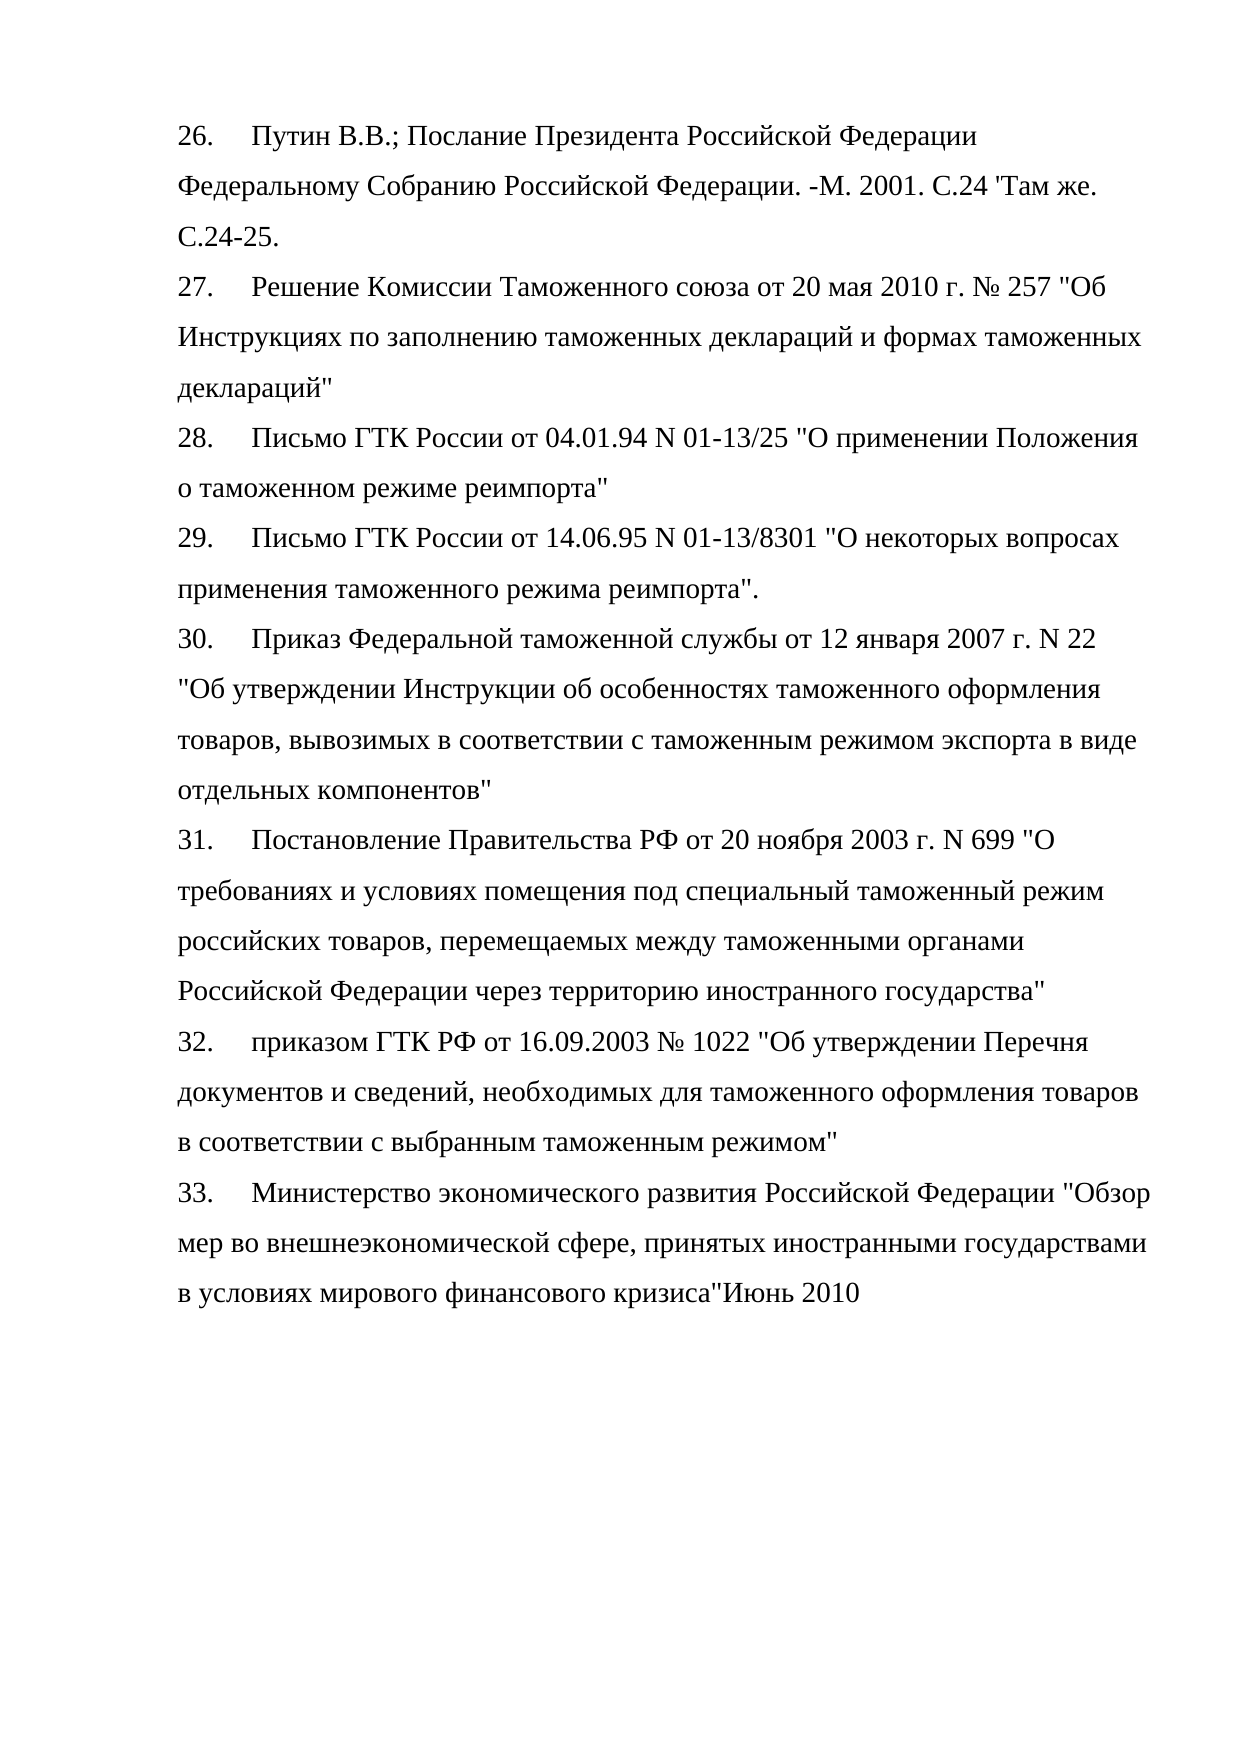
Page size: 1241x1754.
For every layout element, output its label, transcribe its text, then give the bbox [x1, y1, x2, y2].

list Путин В.В.; Послание Президента Российской Федерации Федеральному Собранию Российской Федерации. -М. 2001. С.24 'Там же. С.24-25. [177, 118, 1152, 252]
list Письмо ГТК России от 14.06.95 N 01-13/8301 "О некоторых вопросах применения таможенного режима реимпорта". [177, 521, 1152, 604]
list Министерство экономического развития Российской Федерации "Обзор мер во внешнеэкономической сфере, принятых иностранными государствами в условиях мирового финансового кризиса"Июнь 2010 [177, 1175, 1152, 1309]
list Постановление Правительства РФ от 20 ноября 2003 г. N 699 "О требованиях и условиях помещения под специальный таможенный режим российских товаров, перемещаемых между таможенными органами Российской Федерации через территорию иностранного государства" [177, 822, 1152, 1007]
list приказом ГТК РФ от 16.09.2003 № 1022 "Об утверждении Перечня документов и сведений, необходимых для таможенного оформления товаров в соответствии с выбранным таможенным режимом" [177, 1024, 1152, 1158]
list Приказ Федеральной таможенной службы от 12 января 2007 г. N 22 "Об утверждении Инструкции об особенностях таможенного оформления товаров, вывозимых в соответствии с таможенным режимом экспорта в виде отдельных компонентов" [177, 621, 1152, 806]
list Решение Комиссии Таможенного союза от 20 мая 2010 г. № 257 "Об Инструкциях по заполнению таможенных деклараций и формах таможенных деклараций" [177, 269, 1152, 403]
list Письмо ГТК России от 04.01.94 N 01-13/25 "О применении Положения о таможенном режиме реимпорта" [177, 420, 1152, 504]
